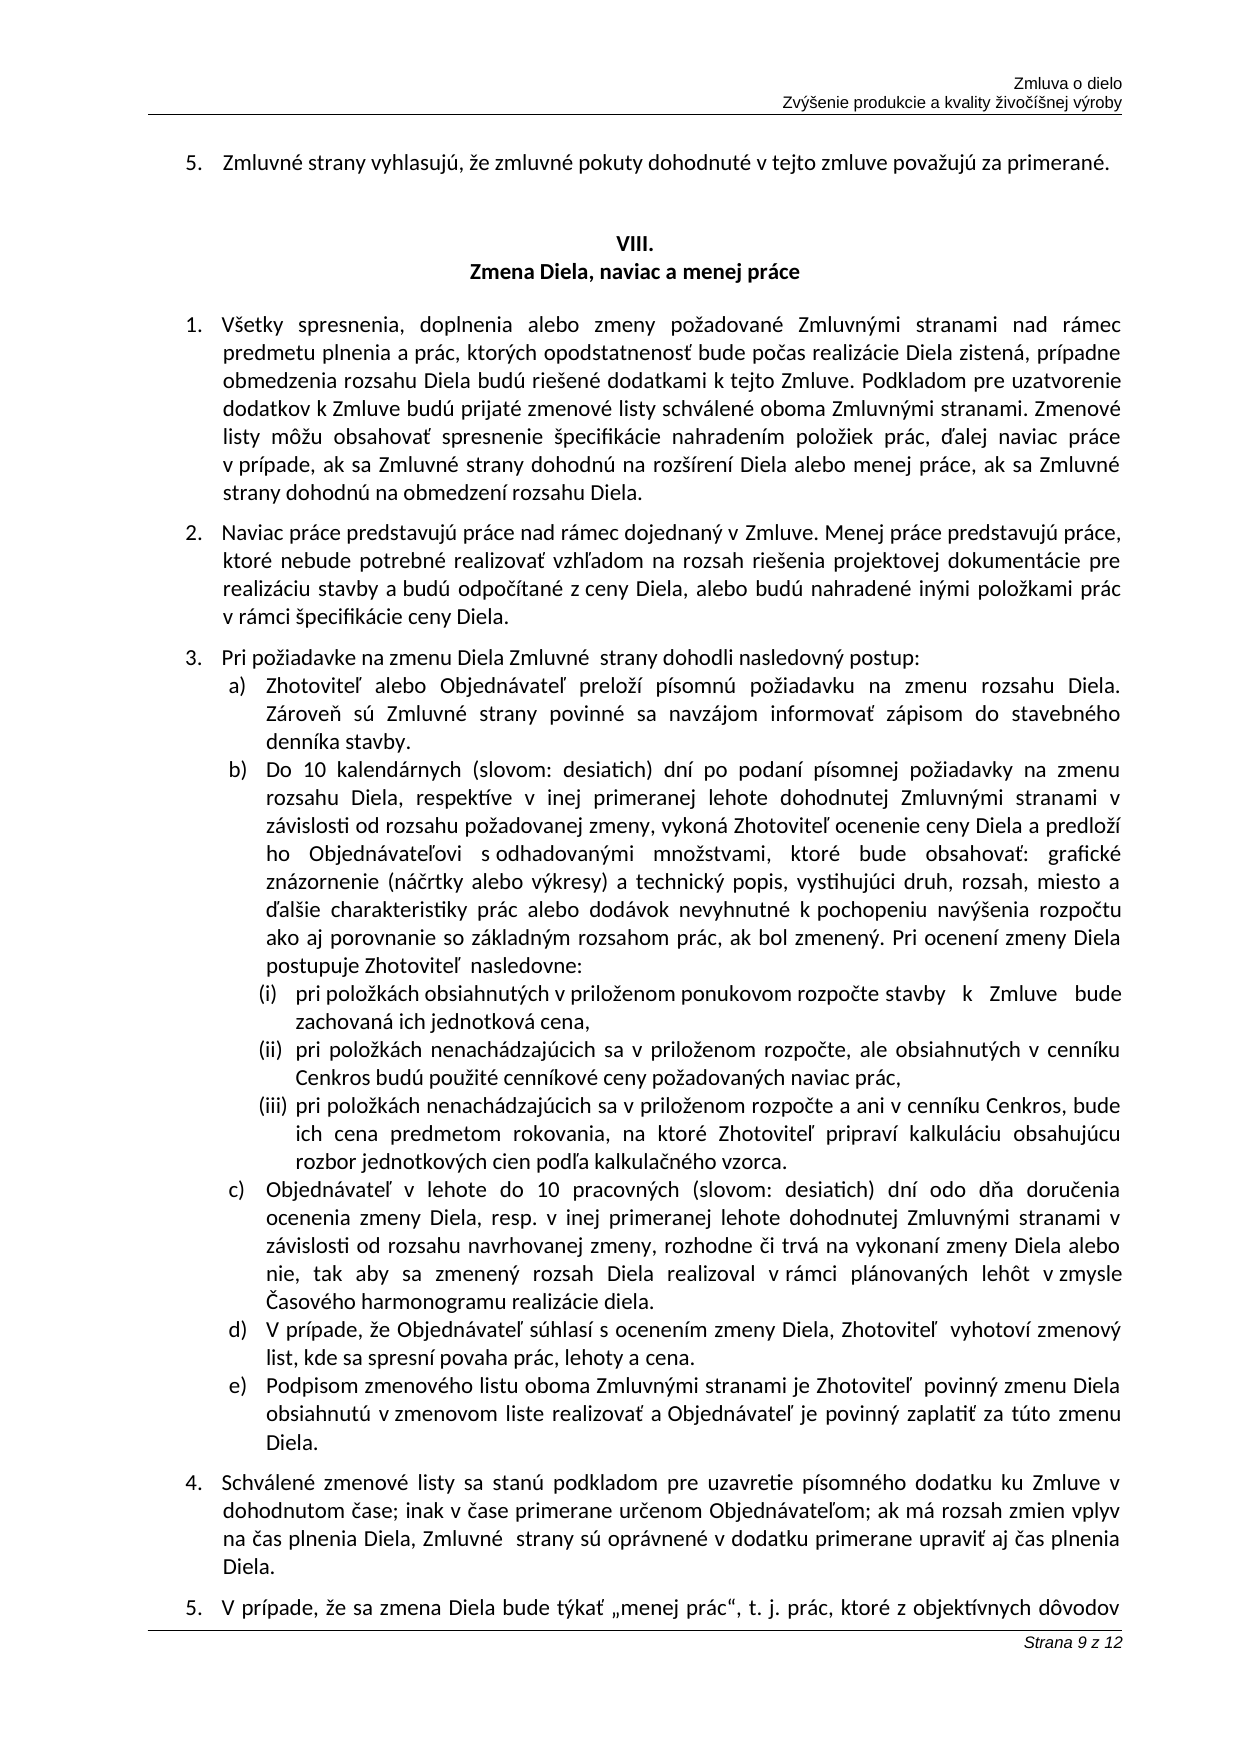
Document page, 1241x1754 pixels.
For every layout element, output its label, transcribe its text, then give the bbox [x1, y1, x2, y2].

list Zhotoviteľ alebo Objednávateľ preloží písomnú požiadavku na zmenu rozsahu Diela. Zároveň sú Zmluvné strany povinné sa navzájom informovať zápisom do stavebného denníka stavby. [228, 671, 1122, 755]
list Do 10 kalendárnych (slovom: desiatich) dní po podaní písomnej požiadavky na zmenu rozsahu Diela, respektíve v inej primeranej lehote dohodnutej Zmluvnými stranami v závislosti od rozsahu požadovanej zmeny, vykoná Zhotoviteľ ocenenie ceny Diela a predloží ho Objednávateľovi s odhadovanými množstvami, ktoré bude obsahovať: grafické znázornenie (náčrtky alebo výkresy) a technický popis, vystihujúci druh, rozsah, miesto a ďalšie charakteristiky prác alebo dodávok nevyhnutné k pochopeniu navýšenia rozpočtu ako aj porovnanie so základným rozsahom prác, ak bol zmenený. Pri ocenení zmeny Diela postupuje Zhotoviteľ nasledovne: [228, 755, 1122, 979]
list Podpisom zmenového listu oboma Zmluvnými stranami je Zhotoviteľ povinný zmenu Diela obsiahnutú v zmenovom liste realizovať a Objednávateľ je povinný zaplatiť za túto zmenu Diela. [229, 1372, 1122, 1456]
list pri položkách nenachádzajúcich sa v priloženom rozpočte, ale obsiahnutých v cenníku Cenkros budú použité cenníkové ceny požadovaných naviac prác, [258, 1035, 1122, 1091]
text VIII. [148, 229, 1122, 257]
list pri položkách obsiahnutých v priloženom ponukovom rozpočte stavby k Zmluve bude zachovaná ich jednotková cena, [258, 979, 1122, 1035]
list pri položkách nenachádzajúcich sa v priloženom rozpočte a ani v cenníku Cenkros, bude ich cena predmetom rokovania, na ktoré Zhotoviteľ pripraví kalkuláciu obsahujúcu rozbor jednotkových cien podľa kalkulačného vzorca. [258, 1091, 1122, 1175]
list V prípade, že Objednávateľ súhlasí s ocenením zmeny Diela, Zhotoviteľ vyhotoví zmenový list, kde sa spresní povaha prác, lehoty a cena. [228, 1316, 1122, 1372]
list Naviac práce predstavujú práce nad rámec dojednaný v Zmluve. Menej práce predstavujú práce, ktoré nebude potrebné realizovať vzhľadom na rozsah riešenia projektovej dokumentácie pre realizáciu stavby a budú odpočítané z ceny Diela, alebo budú nahradené inými položkami prác v rámci špecifikácie ceny Diela. [185, 518, 1122, 631]
list Schválené zmenové listy sa stanú podkladom pre uzavretie písomného dodatku ku Zmluve v dohodnutom čase; inak v čase primerane určenom Objednávateľom; ak má rozsah zmien vplyv na čas plnenia Diela, Zmluvné strany sú oprávnené v dodatku primerane upraviť aj čas plnenia Diela. [185, 1468, 1122, 1580]
list Zmluvné strany vyhlasujú, že zmluvné pokuty dohodnuté v tejto zmluve považujú za primerané. [185, 148, 1122, 176]
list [185, 1593, 1122, 1621]
list Všetky spresnenia, doplnenia alebo zmeny požadované Zmluvnými stranami nad rámec predmetu plnenia a prác, ktorých opodstatnenosť bude počas realizácie Diela zistená, prípadne obmedzenia rozsahu Diela budú riešené dodatkami k tejto Zmluve. Podkladom pre uzatvorenie dodatkov k Zmluve budú prijaté zmenové listy schválené oboma Zmluvnými stranami. Zmenové listy môžu obsahovať spresnenie špecifikácie nahradením položiek prác, ďalej naviac práce v prípade, ak sa Zmluvné strany dohodnú na rozšírení Diela alebo menej práce, ak sa Zmluvné strany dohodnú na obmedzení rozsahu Diela. [185, 310, 1122, 506]
list Pri požiadavke na zmenu Diela Zmluvné strany dohodli nasledovný postup: [185, 643, 1122, 671]
list Objednávateľ v lehote do 10 pracovných (slovom: desiatich) dní odo dňa doručenia ocenenia zmeny Diela, resp. v inej primeranej lehote dohodnutej Zmluvnými stranami v závislosti od rozsahu navrhovanej zmeny, rozhodne či trvá na vykonaní zmeny Diela alebo nie, tak aby sa zmenený rozsah Diela realizoval v rámci plánovaných lehôt v zmysle Časového harmonogramu realizácie diela. [228, 1175, 1122, 1316]
text Zmena Diela, naviac a menej práce [148, 257, 1122, 285]
